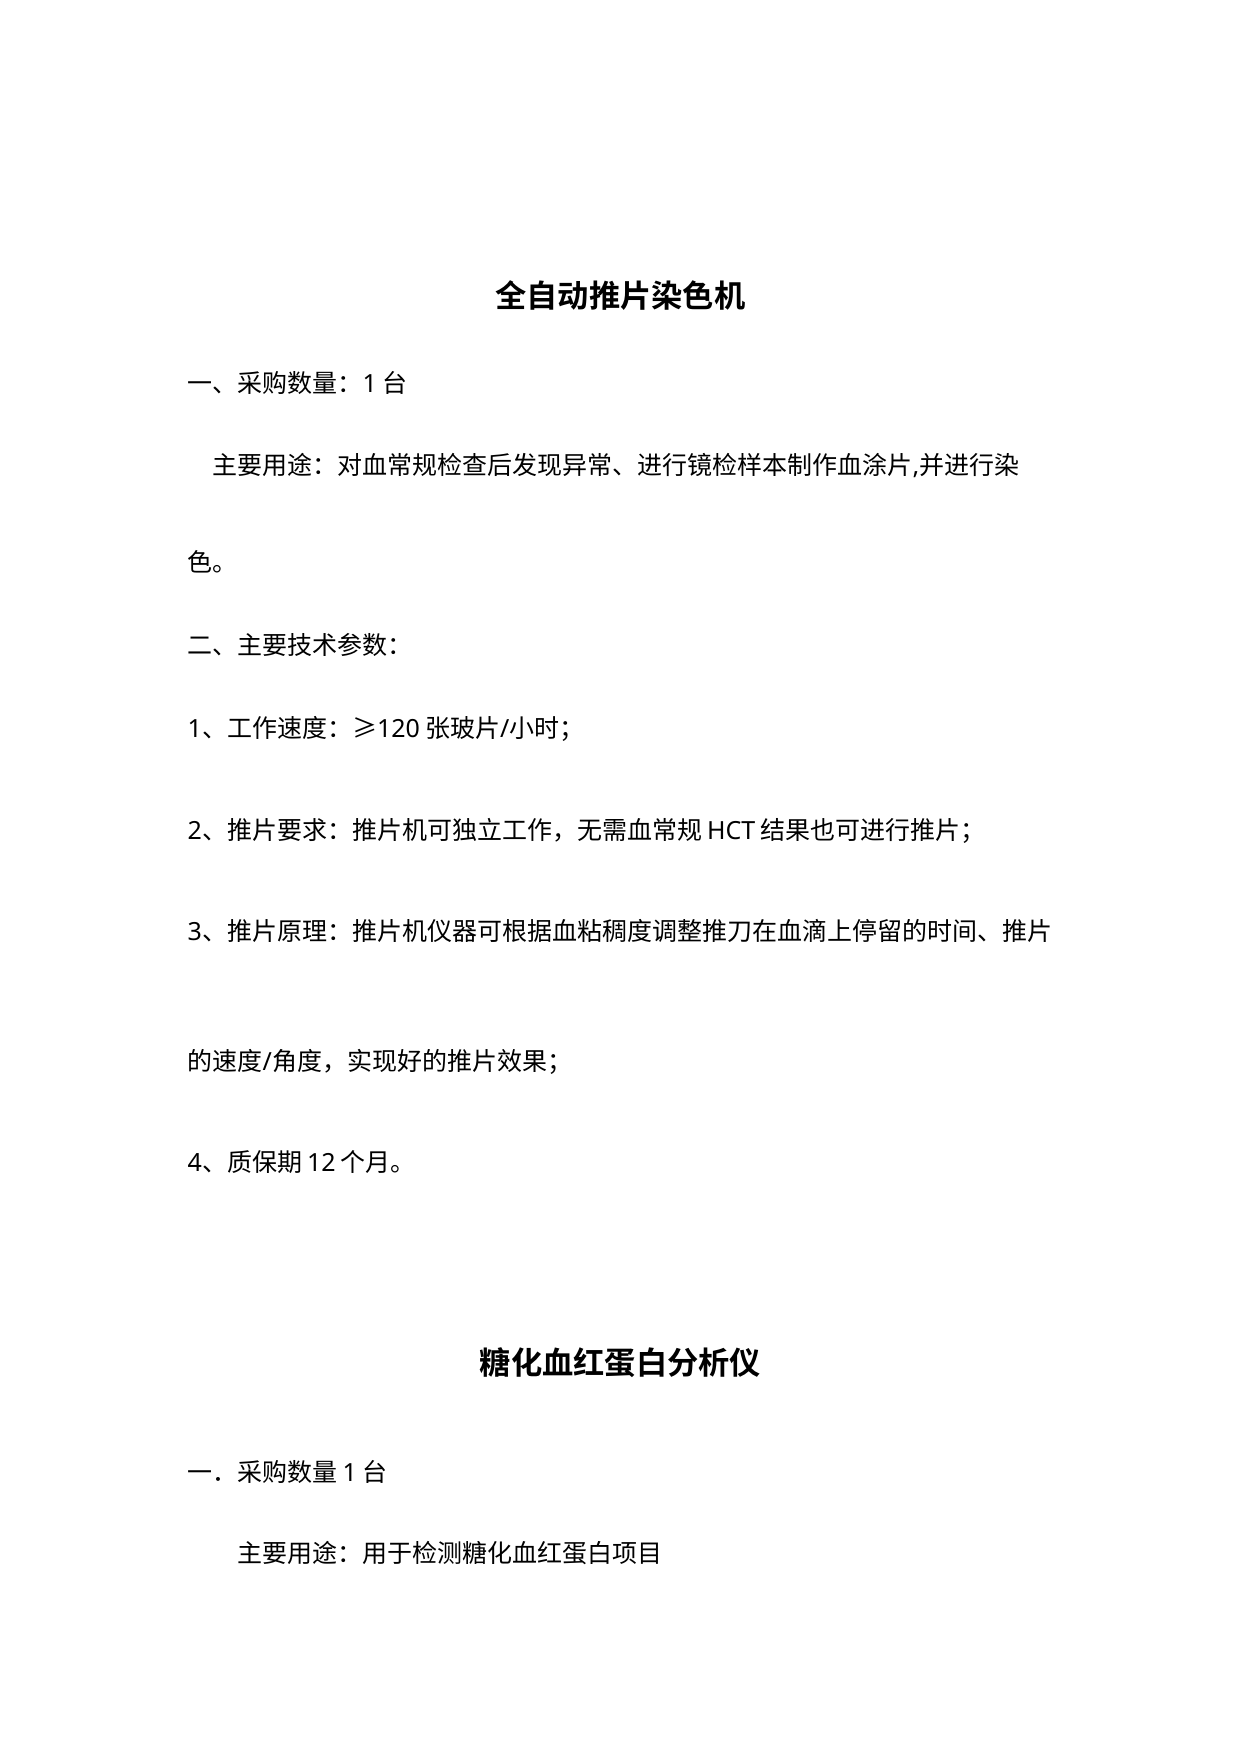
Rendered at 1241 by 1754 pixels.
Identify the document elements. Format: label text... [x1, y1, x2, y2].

list 2、推片要求：推片机可独立工作，无需血常规HCT结果也可进行推片； [187, 796, 1053, 861]
list 主要用途：用于检测糖化血红蛋白项目 [187, 1521, 1053, 1586]
list 一．采购数量1台 [187, 1439, 1053, 1504]
list 3、推片原理：推片机仪器可根据血粘稠度调整推刀在血滴上停留的时间、推片的速度/角度，实现好的推片效果； [187, 897, 1053, 1092]
list 全自动推片染色机 [187, 261, 1053, 326]
list 一、采购数量：1台 [187, 349, 1053, 414]
text 糖化血红蛋白分析仪 [187, 1328, 1053, 1393]
list 二、主要技术参数： [187, 611, 1053, 676]
list 主要用途：对血常规检查后发现异常、进行镜检样本制作血涂片,并进行染色。 [187, 432, 1053, 594]
list 1、工作速度：≥120张玻片/小时； [187, 694, 1053, 759]
list 4、质保期12个月。 [187, 1128, 1053, 1193]
